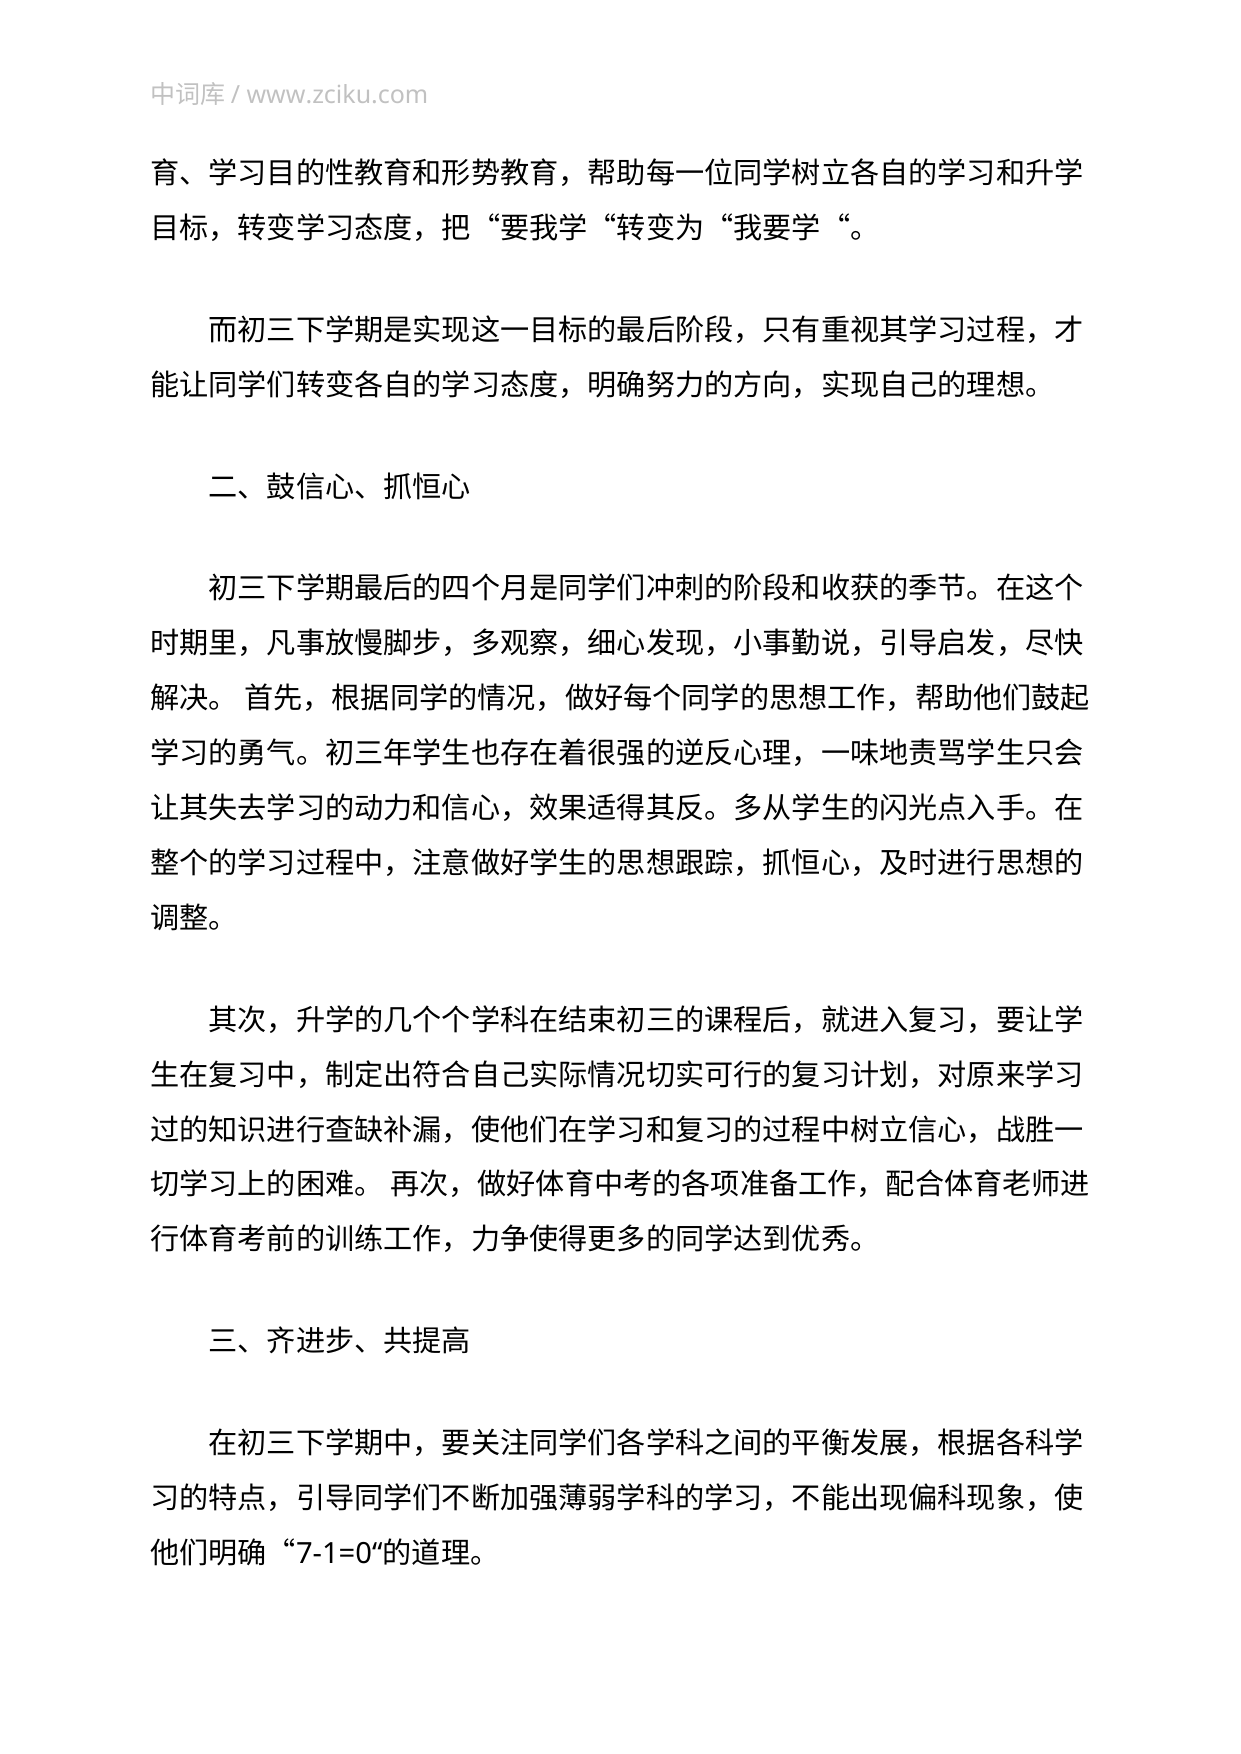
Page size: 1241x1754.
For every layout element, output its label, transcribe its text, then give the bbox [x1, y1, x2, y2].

text 二、鼓信心、抓恒心 [150, 463, 1090, 506]
text 三、齐进步、共提高 [150, 1318, 1090, 1360]
text 初三下学期最后的四个月是同学们冲刺的阶段和收获的季节。在这个时期里，凡事放慢脚步，多观察，细心发现，小事勤说，引导启发，尽快解决。 首先，根据同学的情况，做好每个同学的思想工作，帮助他们鼓起学习的勇气。初三年学生也存在着很强的逆反心理，一味地责骂学生只会让其失去学习的动力和信心，效果适得其反。多从学生的闪光点入手。在整个的学习过程中，注意做好学生的思想跟踪，抓恒心，及时进行思想的调整。 [150, 565, 1090, 937]
text 在初三下学期中，要关注同学们各学科之间的平衡发展，根据各科学习的特点，引导同学们不断加强薄弱学科的学习，不能出现偏科现象，使他们明确“7-1=0“的道理。 [150, 1419, 1090, 1572]
text 其次，升学的几个个学科在结束初三的课程后，就进入复习，要让学生在复习中，制定出符合自己实际情况切实可行的复习计划，对原来学习过的知识进行查缺补漏，使他们在学习和复习的过程中树立信心，战胜一切学习上的困难。 再次，做好体育中考的各项准备工作，配合体育老师进行体育考前的训练工作，力争使得更多的同学达到优秀。 [150, 996, 1090, 1258]
text 而初三下学期是实现这一目标的最后阶段，只有重视其学习过程，才能让同学们转变各自的学习态度，明确努力的方向，实现自己的理想。 [150, 307, 1090, 404]
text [150, 150, 1090, 247]
